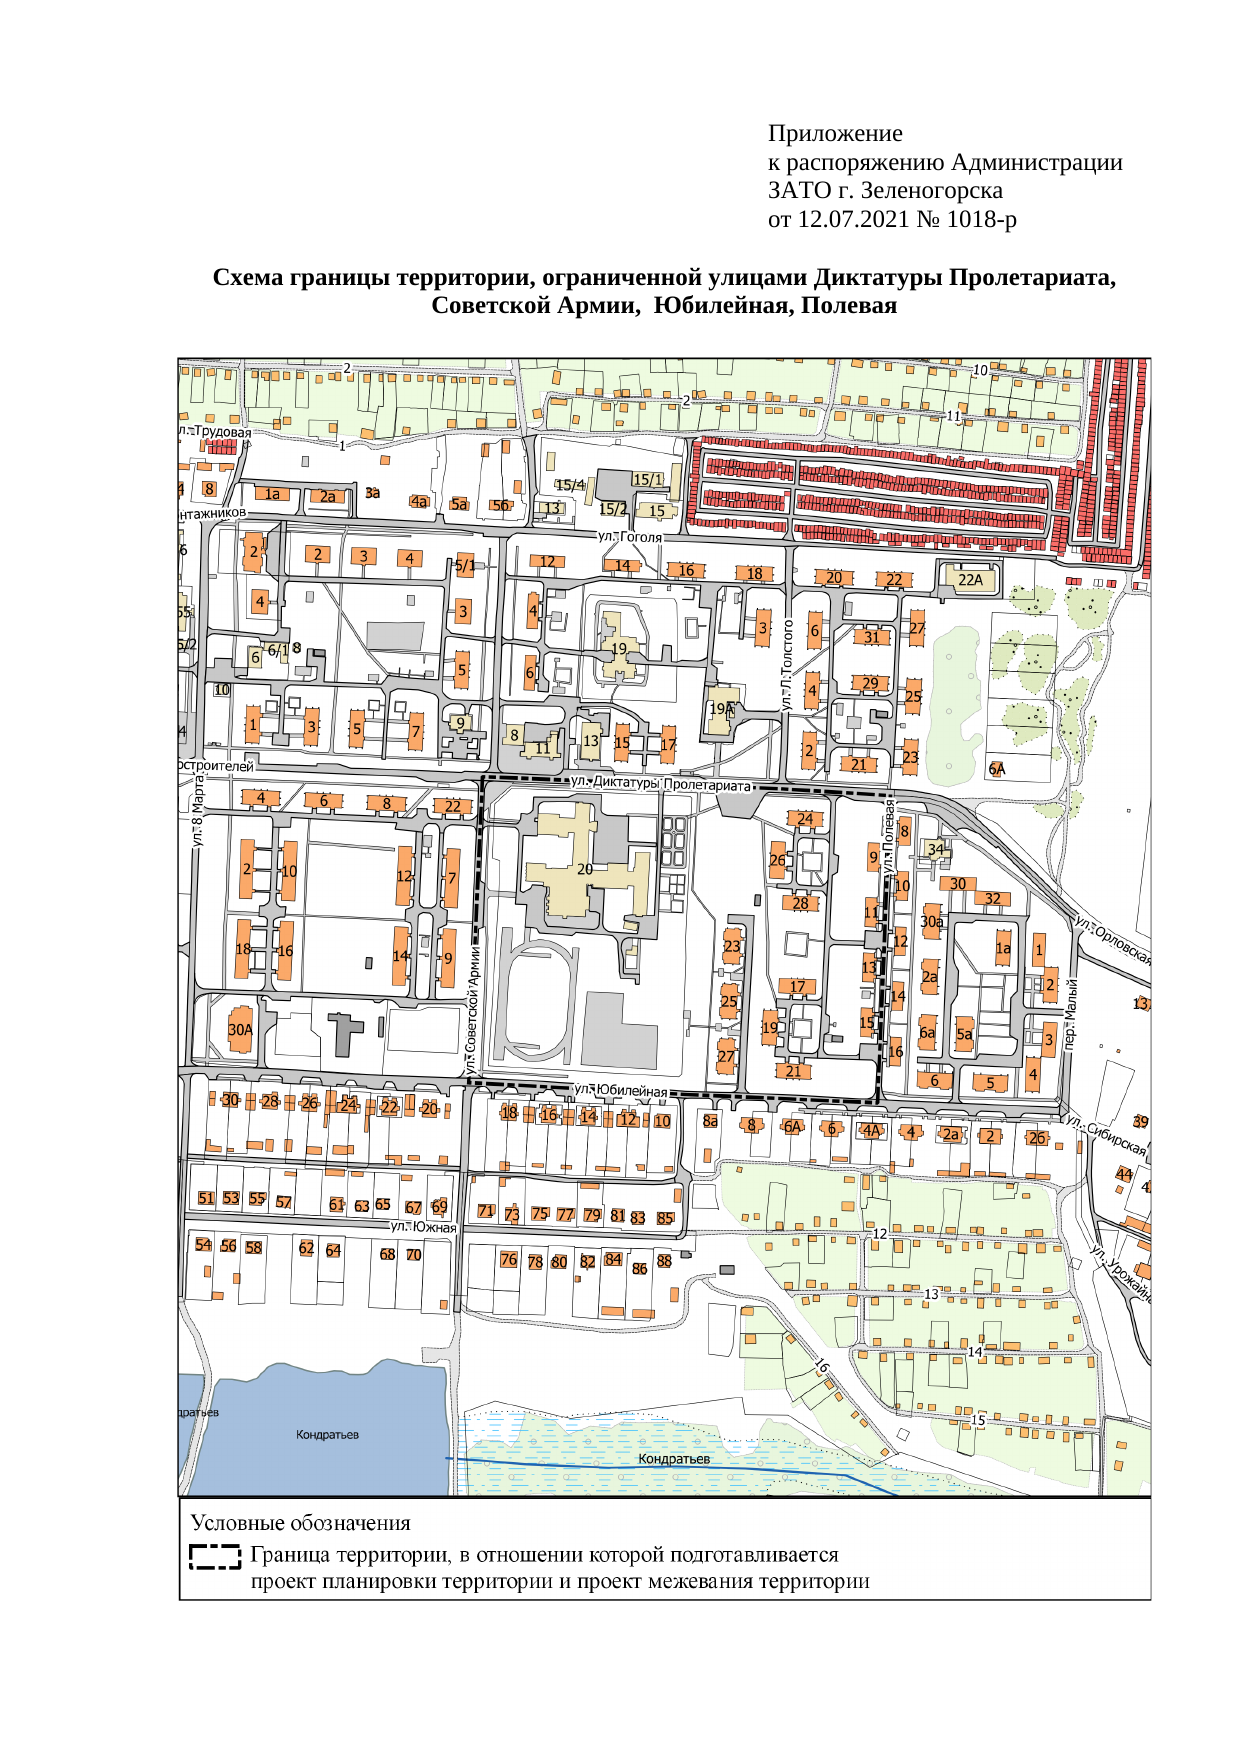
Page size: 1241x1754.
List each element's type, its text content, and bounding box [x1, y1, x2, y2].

text Схема границы территории, ограниченной улицами Диктатуры Пролетариата, Советской Армии, Юбилейная, Полевая [177, 262, 1152, 319]
text Приложение [768, 118, 1152, 147]
text от 12.07.2021 № 1018-р [768, 204, 1152, 233]
picture [177, 357, 1152, 1601]
text ЗАТО г. Зеленогорска [768, 176, 1152, 204]
text к распоряжению Администрации [768, 147, 1152, 176]
